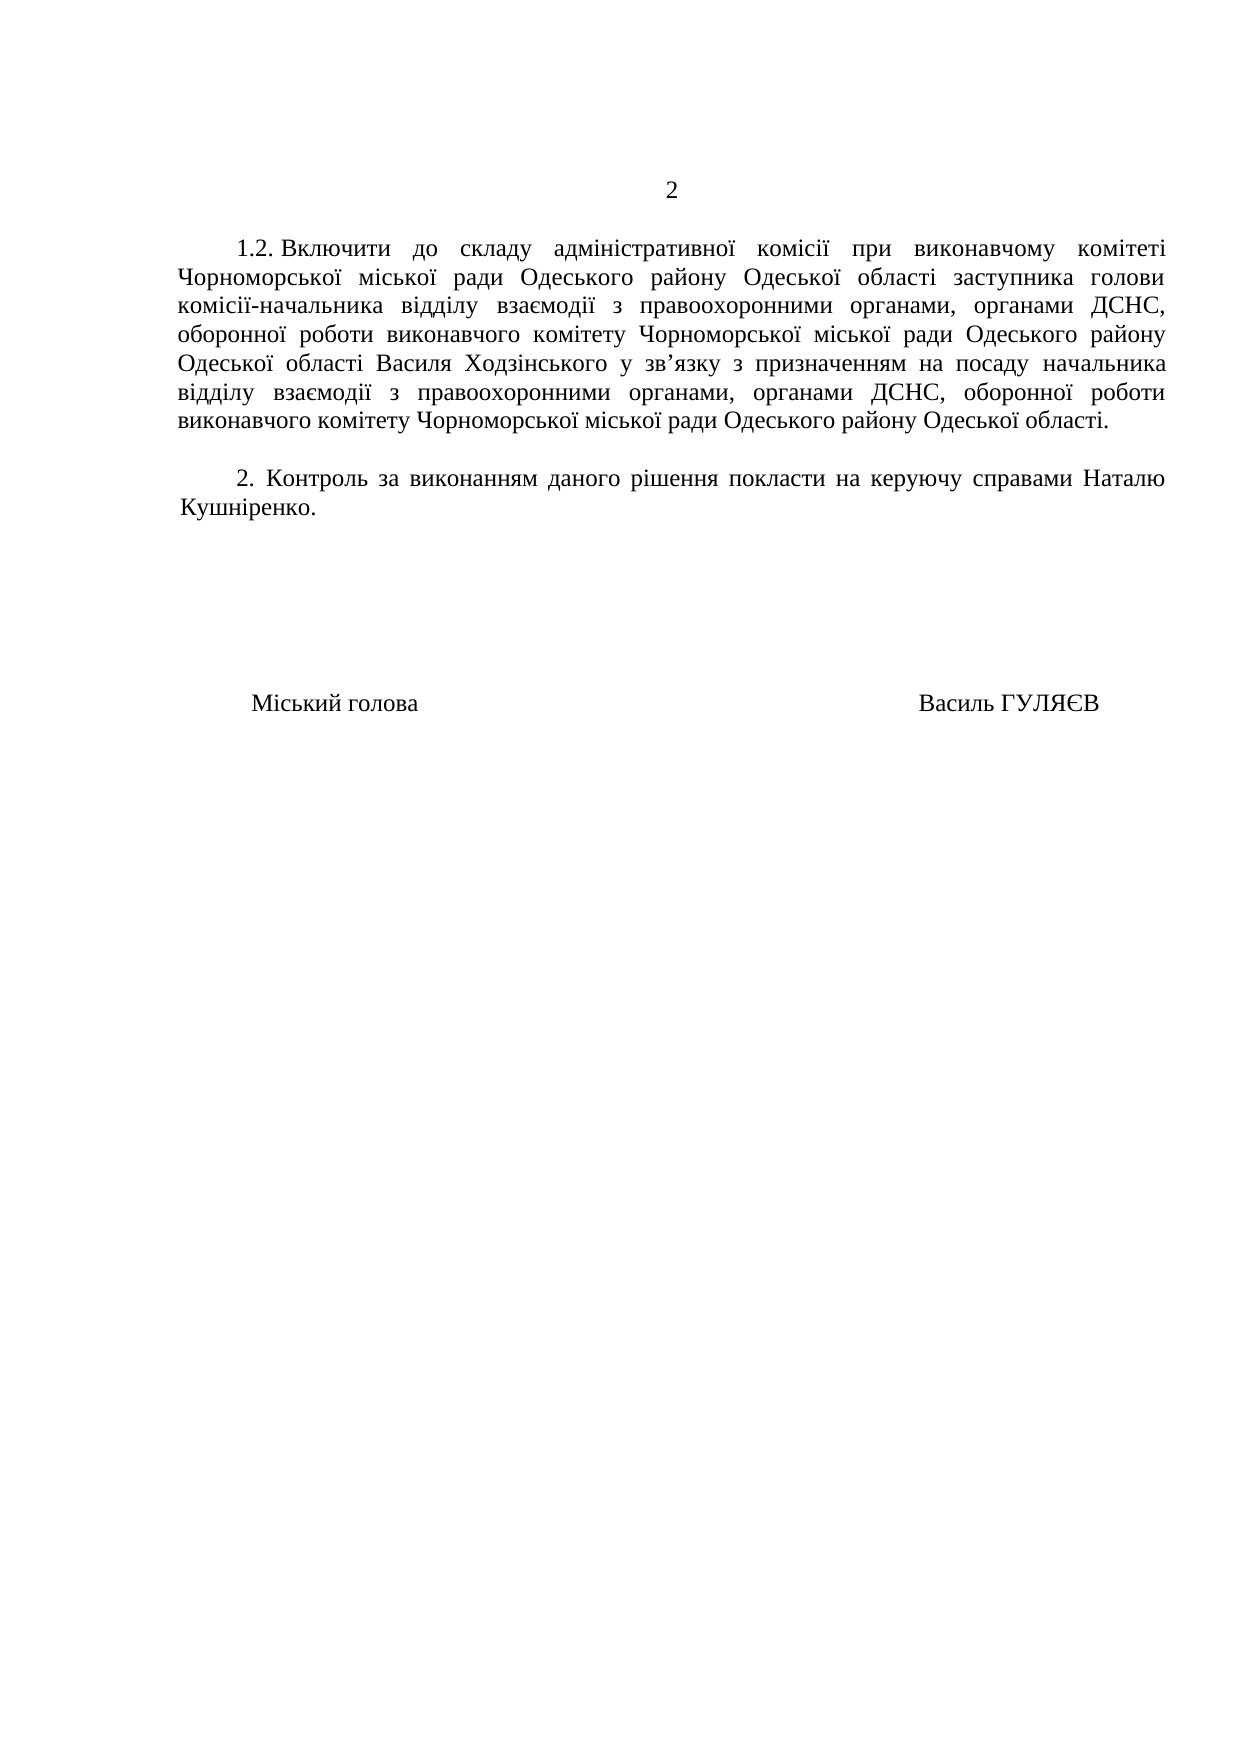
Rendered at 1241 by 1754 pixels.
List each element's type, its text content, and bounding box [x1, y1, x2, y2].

text Міський голова Василь ГУЛЯЄВ [177, 688, 1167, 717]
list Контроль за виконанням даного рішення покласти на керуючу справами Наталю Кушніренко. [180, 463, 1167, 521]
text 2 [177, 176, 1167, 204]
list Включити до складу адміністративної комісії при виконавчому комітеті Чорноморської міської ради Одеського району Одеської області заступника голови комісії-начальника відділу взаємодії з правоохоронними органами, органами ДСНС, оборонної роботи виконавчого комітету Чорноморської міської ради Одеського району Одеської області Василя Ходзінського у зв’язку з призначенням на посаду начальника відділу взаємодії з правоохоронними органами, органами ДСНС, оборонної роботи виконавчого комітету Чорноморської міської ради Одеського району Одеської області. [177, 233, 1167, 434]
